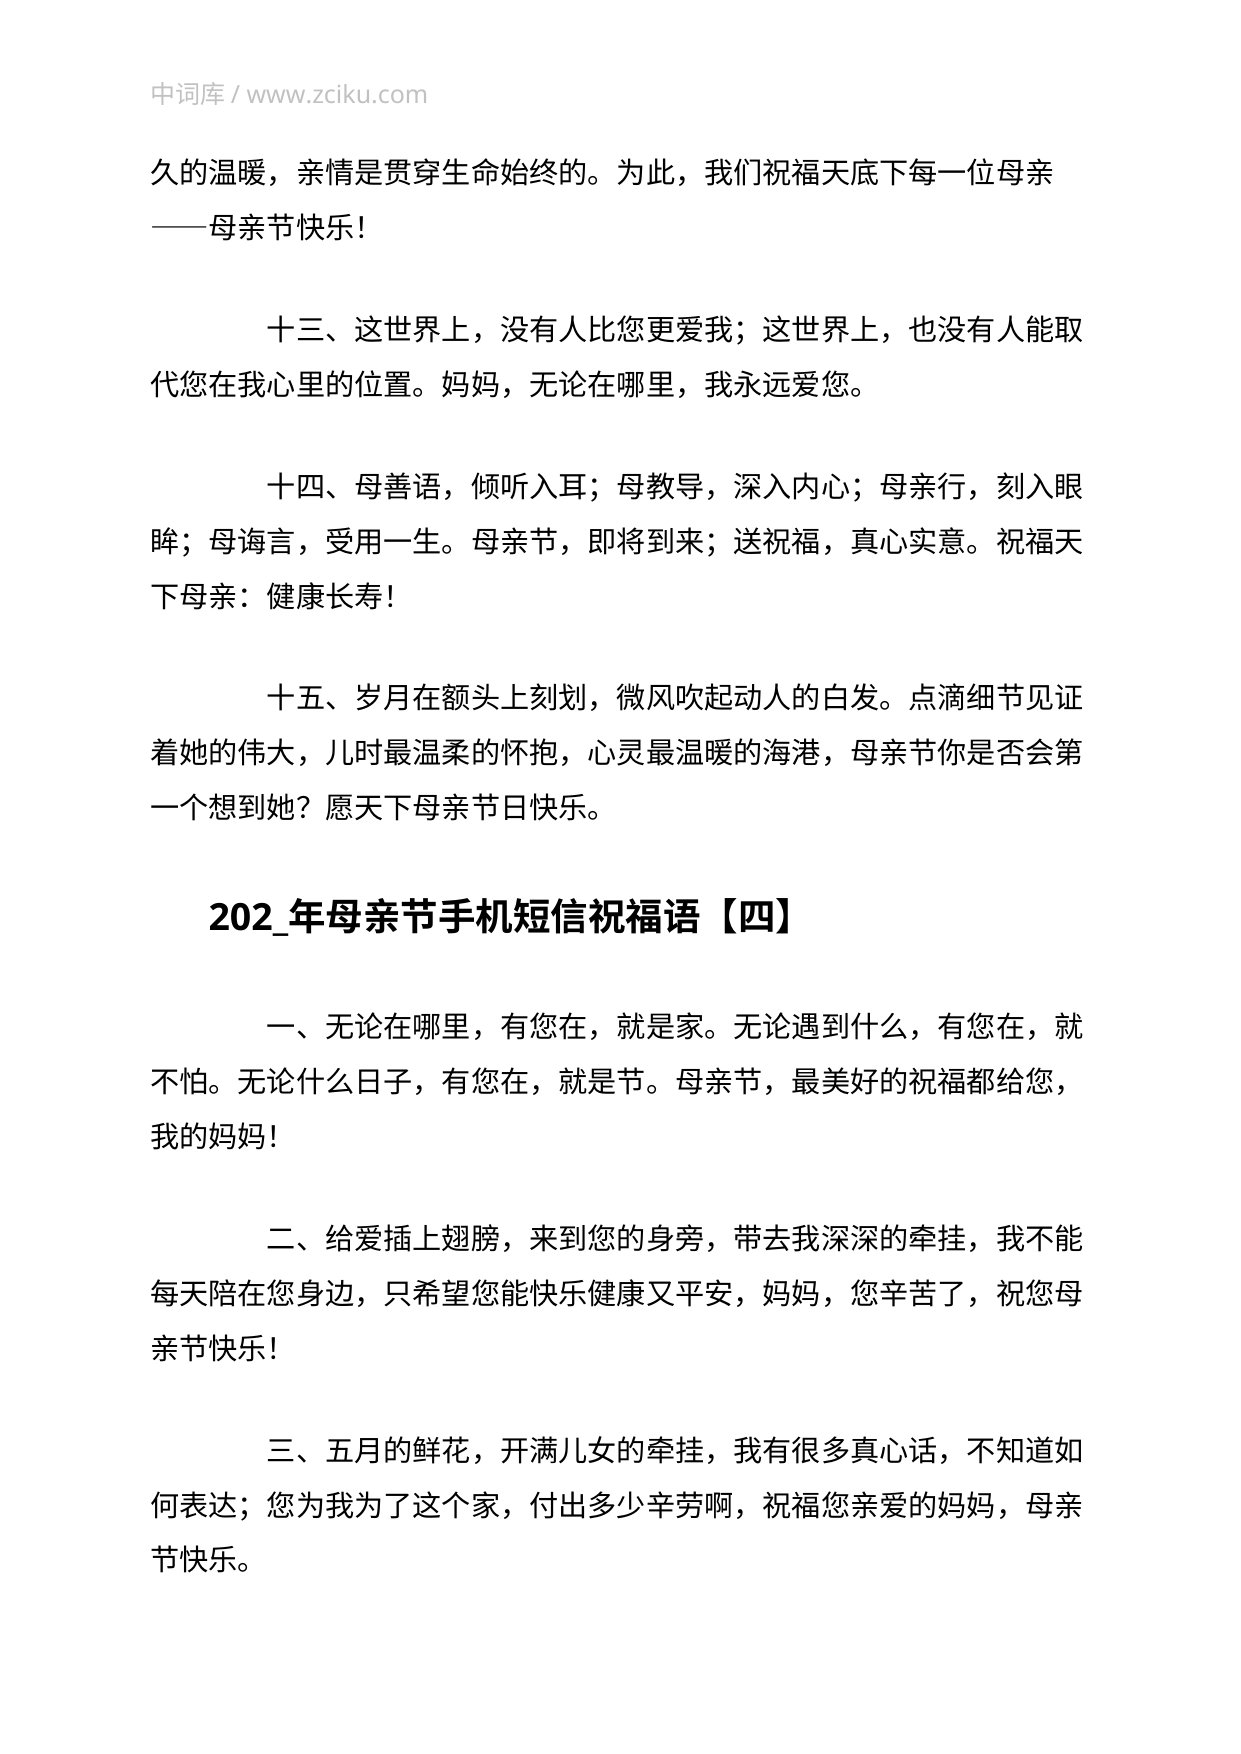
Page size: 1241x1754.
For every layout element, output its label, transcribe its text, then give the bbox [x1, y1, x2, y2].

text 二、给爱插上翅膀，来到您的身旁，带去我深深的牵挂，我不能每天陪在您身边，只希望您能快乐健康又平安，妈妈，您辛苦了，祝您母亲节快乐！ [150, 1216, 1090, 1368]
text 202_年母亲节手机短信祝福语【四】 [150, 886, 1090, 941]
text 十三、这世界上，没有人比您更爱我；这世界上，也没有人能取代您在我心里的位置。妈妈，无论在哪里，我永远爱您。 [150, 307, 1090, 404]
text 三、五月的鲜花，开满儿女的牵挂，我有很多真心话，不知道如何表达；您为我为了这个家，付出多少辛劳啊，祝福您亲爱的妈妈，母亲节快乐。 [150, 1427, 1090, 1579]
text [150, 150, 1090, 247]
text 十四、母善语，倾听入耳；母教导，深入内心；母亲行，刻入眼眸；母诲言，受用一生。母亲节，即将到来；送祝福，真心实意。祝福天下母亲：健康长寿！ [150, 463, 1090, 615]
text 十五、岁月在额头上刻划，微风吹起动人的白发。点滴细节见证着她的伟大，儿时最温柔的怀抱，心灵最温暖的海港，母亲节你是否会第一个想到她？愿天下母亲节日快乐。 [150, 675, 1090, 827]
text 一、无论在哪里，有您在，就是家。无论遇到什么，有您在，就不怕。无论什么日子，有您在，就是节。母亲节，最美好的祝福都给您，我的妈妈！ [150, 1004, 1090, 1156]
